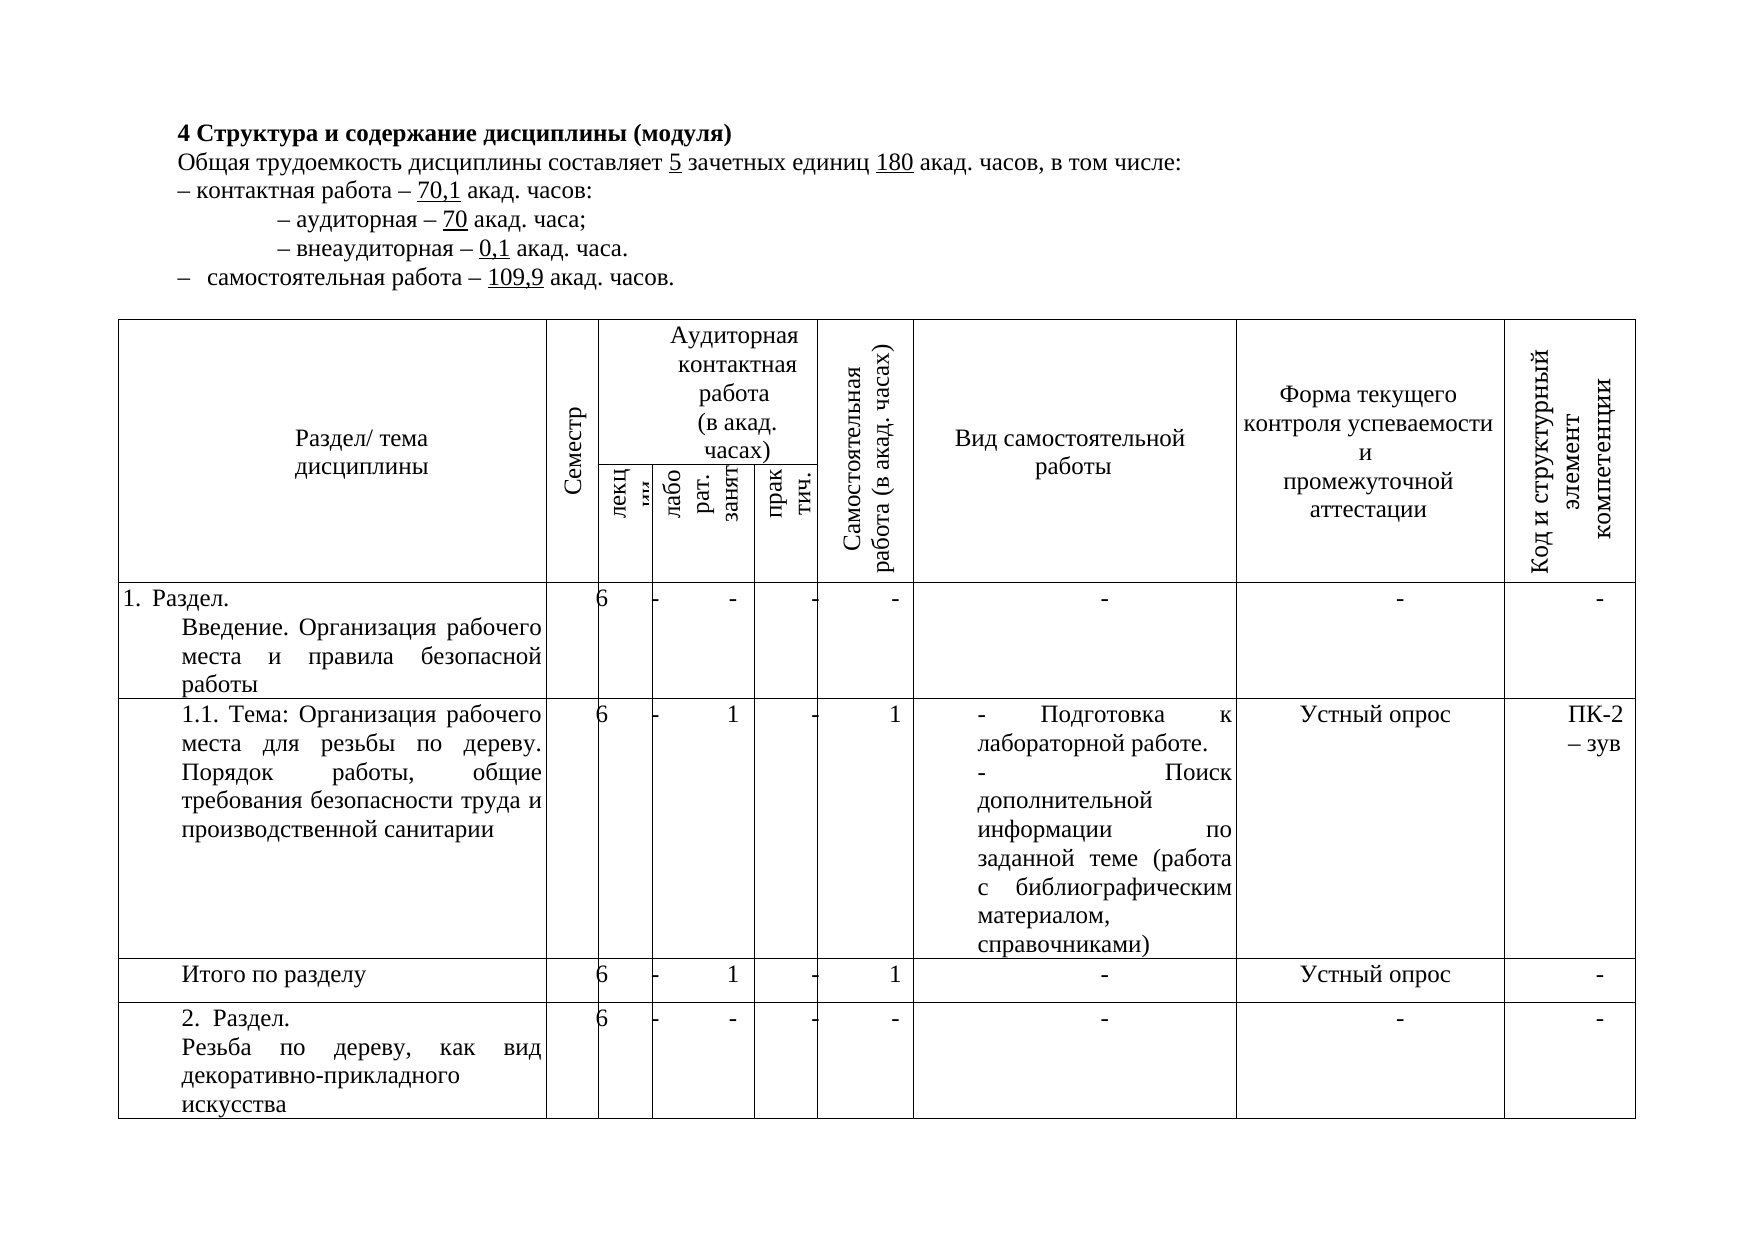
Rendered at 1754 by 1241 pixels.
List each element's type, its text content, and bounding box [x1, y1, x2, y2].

table_header Код и структурный элемент компетенции [1505, 320, 1635, 582]
text – самостоятельная работа – 109,9 акад. часов. [118, 262, 1636, 291]
table_cell - [755, 583, 817, 698]
text – внеаудиторная – 0,1 акад. часа. [177, 233, 1636, 262]
table_header Самостоятельная работа (в акад. часах) [818, 320, 913, 582]
table_cell - [755, 959, 817, 1002]
table_cell 6 [547, 583, 598, 698]
table_cell - [755, 1003, 817, 1118]
text – аудиторная – 70 акад. часа; [177, 204, 1636, 233]
table_cell 1 [653, 699, 754, 958]
table_cell - Подготовка к лабораторной работе. - Поиск дополнительной информации по заданной теме (работа с библиографическим материалом, справочниками) [914, 699, 1236, 958]
table_header Форма текущего контроля успеваемости и промежуточной аттестации [1237, 320, 1504, 582]
table_header Вид самостоятельной работы [914, 320, 1236, 582]
table_cell 6 [547, 959, 598, 1002]
text – контактная работа – 70,1 акад. часов: [118, 176, 1636, 204]
table_cell 1.1. Тема: Организация рабочего места для резьбы по дереву. Порядок работы, общие требования безопасности труда и производственной санитарии [119, 699, 546, 958]
table_cell - [653, 583, 754, 698]
table_cell - [1505, 959, 1635, 1002]
table_cell - [1237, 1003, 1504, 1118]
table_cell - [1505, 583, 1635, 698]
table_header Аудиторная контактная работа (в акад. часах) [599, 320, 817, 464]
table_cell - [755, 699, 817, 958]
table_cell Устный опрос [1237, 699, 1504, 958]
table_cell - [599, 1003, 652, 1118]
table_cell 1 [818, 959, 913, 1002]
table_cell - [914, 583, 1236, 698]
table_cell - [818, 583, 913, 698]
table_cell Устный опрос [1237, 959, 1504, 1002]
table_cell 6 [547, 699, 598, 958]
table_cell лаборат. занятия [653, 465, 754, 582]
table_cell - [599, 583, 652, 698]
table_cell - [599, 699, 652, 958]
table_cell - [818, 1003, 913, 1118]
table_cell 2. Раздел. Резьба по дереву, как вид декоративно-прикладного искусства [119, 1003, 546, 1118]
table_cell - [1505, 1003, 1635, 1118]
table_cell 1 [653, 959, 754, 1002]
table_header Семестр [547, 320, 598, 582]
table_cell - [599, 959, 652, 1002]
table_cell лекции [599, 465, 652, 582]
table_cell Раздел. Введение. Организация рабочего места и правила безопасной работы [119, 583, 546, 698]
table_cell практич. занятия [755, 465, 817, 582]
table_cell - [1237, 583, 1504, 698]
table_cell Итого по разделу [119, 959, 546, 1002]
text Общая трудоемкость дисциплины составляет 5 зачетных единиц 180 акад. часов, в том числе: [118, 147, 1636, 176]
table_cell - [653, 1003, 754, 1118]
table_cell - [914, 959, 1236, 1002]
subtitle 4 Структура и содержание дисциплины (модуля) [177, 118, 1636, 147]
table_cell ПК-2 – зув [1505, 699, 1635, 958]
table_cell - [914, 1003, 1236, 1118]
table_header Раздел/ тема дисциплины [119, 320, 546, 582]
table_cell 1 [818, 699, 913, 958]
table_cell 6 [547, 1003, 598, 1118]
